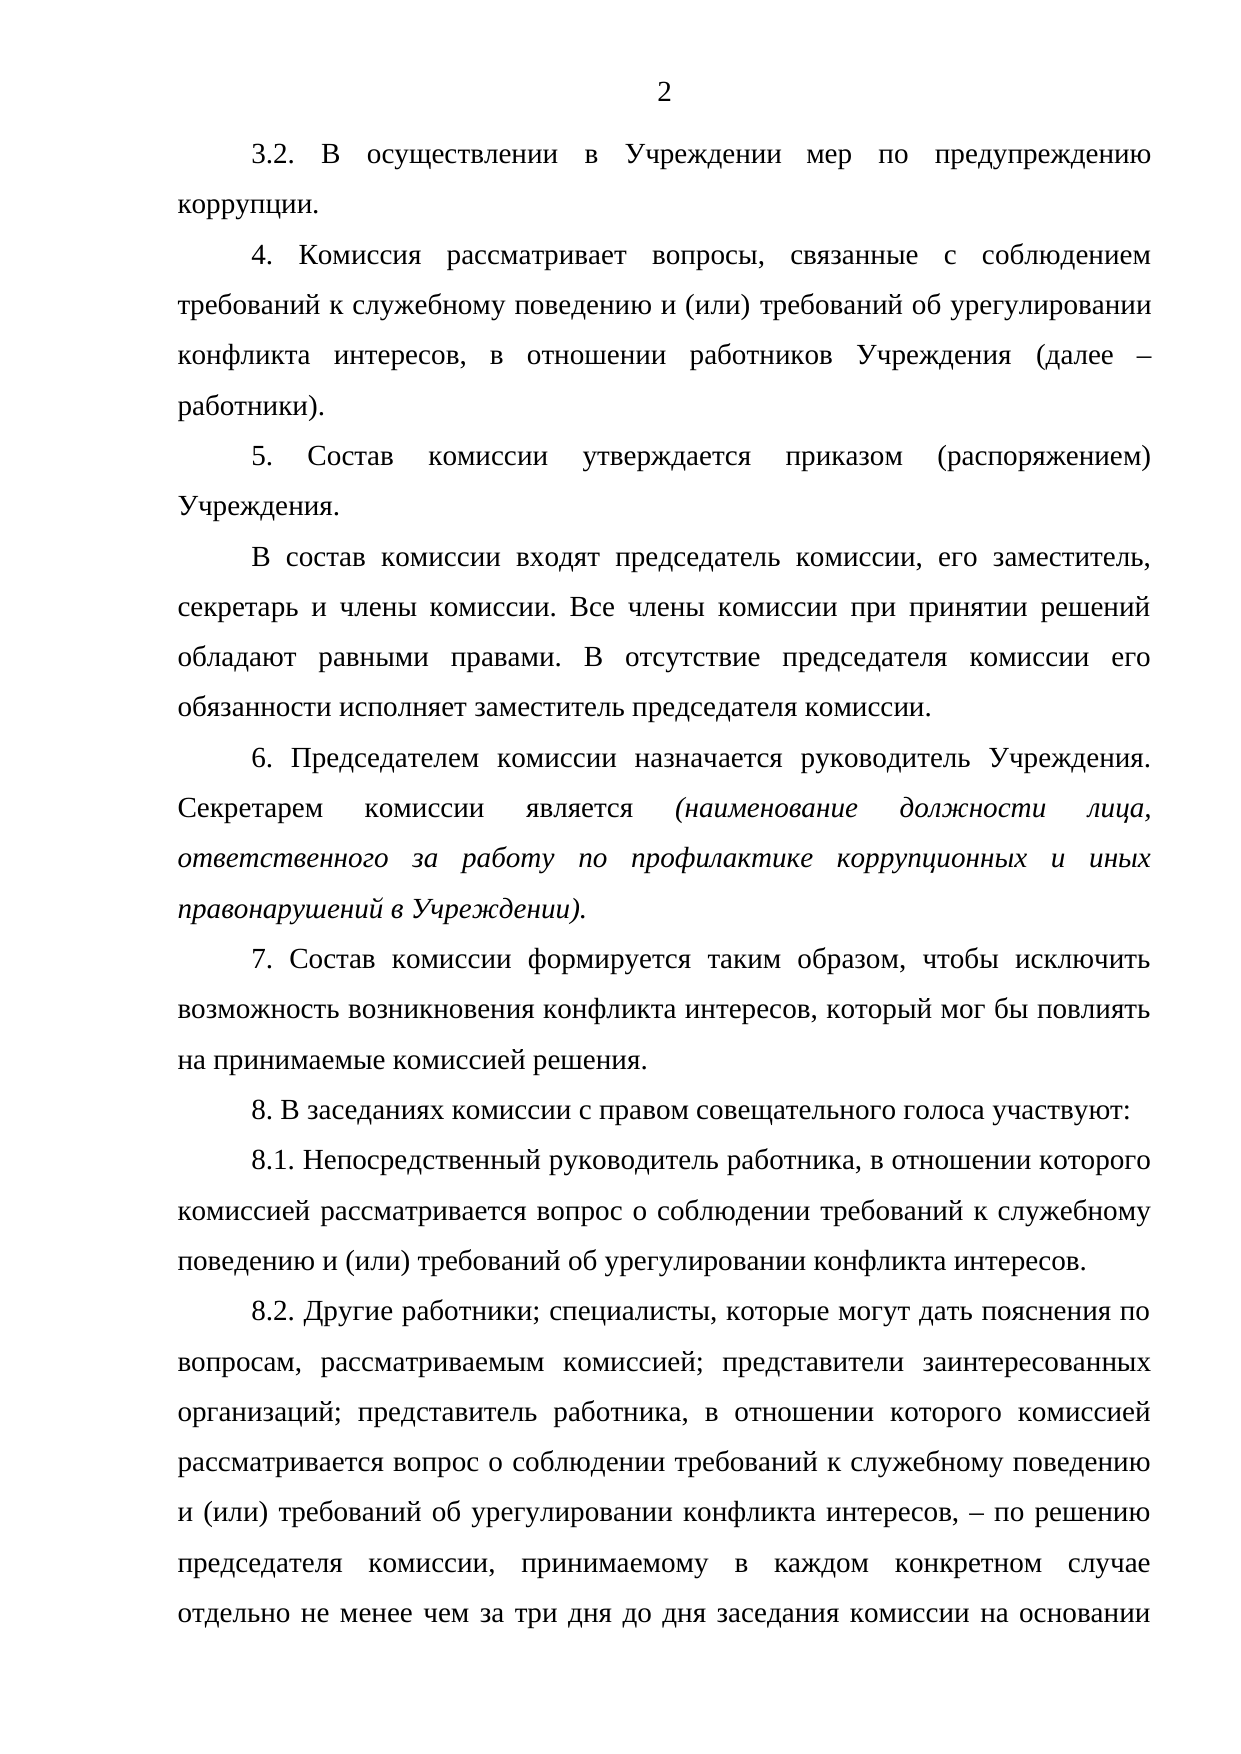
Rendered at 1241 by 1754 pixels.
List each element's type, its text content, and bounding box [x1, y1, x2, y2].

text 8.1. Непосредственный руководитель работника, в отношении которого комиссией рассматривается вопрос о соблюдении требований к служебному поведению и (или) требований об урегулировании конфликта интересов. [177, 1142, 1152, 1277]
text В состав комиссии входят председатель комиссии, его заместитель, секретарь и члены комиссии. Все члены комиссии при принятии решений обладают равными правами. В отсутствие председателя комиссии его обязанности исполняет заместитель председателя комиссии. [177, 539, 1152, 723]
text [177, 1293, 1152, 1629]
text 7. Состав комиссии формируется таким образом, чтобы исключить возможность возникновения конфликта интересов, который мог бы повлиять на принимаемые комиссией решения. [177, 941, 1152, 1075]
text 4. Комиссия рассматривает вопросы, связанные с соблюдением требований к служебному поведению и (или) требований об урегулировании конфликта интересов, в отношении работников Учреждения (далее – работники). [177, 237, 1152, 421]
text 8. В заседаниях комиссии с правом совещательного голоса участвуют: [177, 1092, 1152, 1126]
text 5. Состав комиссии утверждается приказом (распоряжением) Учреждения. [177, 438, 1152, 522]
text 6. Председателем комиссии назначается руководитель Учреждения. Секретарем комиссии является (наименование должности лица, ответственного за работу по профилактике коррупционных и иных правонарушений в Учреждении). [177, 740, 1152, 924]
text 3.2. В осуществлении в Учреждении мер по предупреждению коррупции. [177, 136, 1152, 220]
